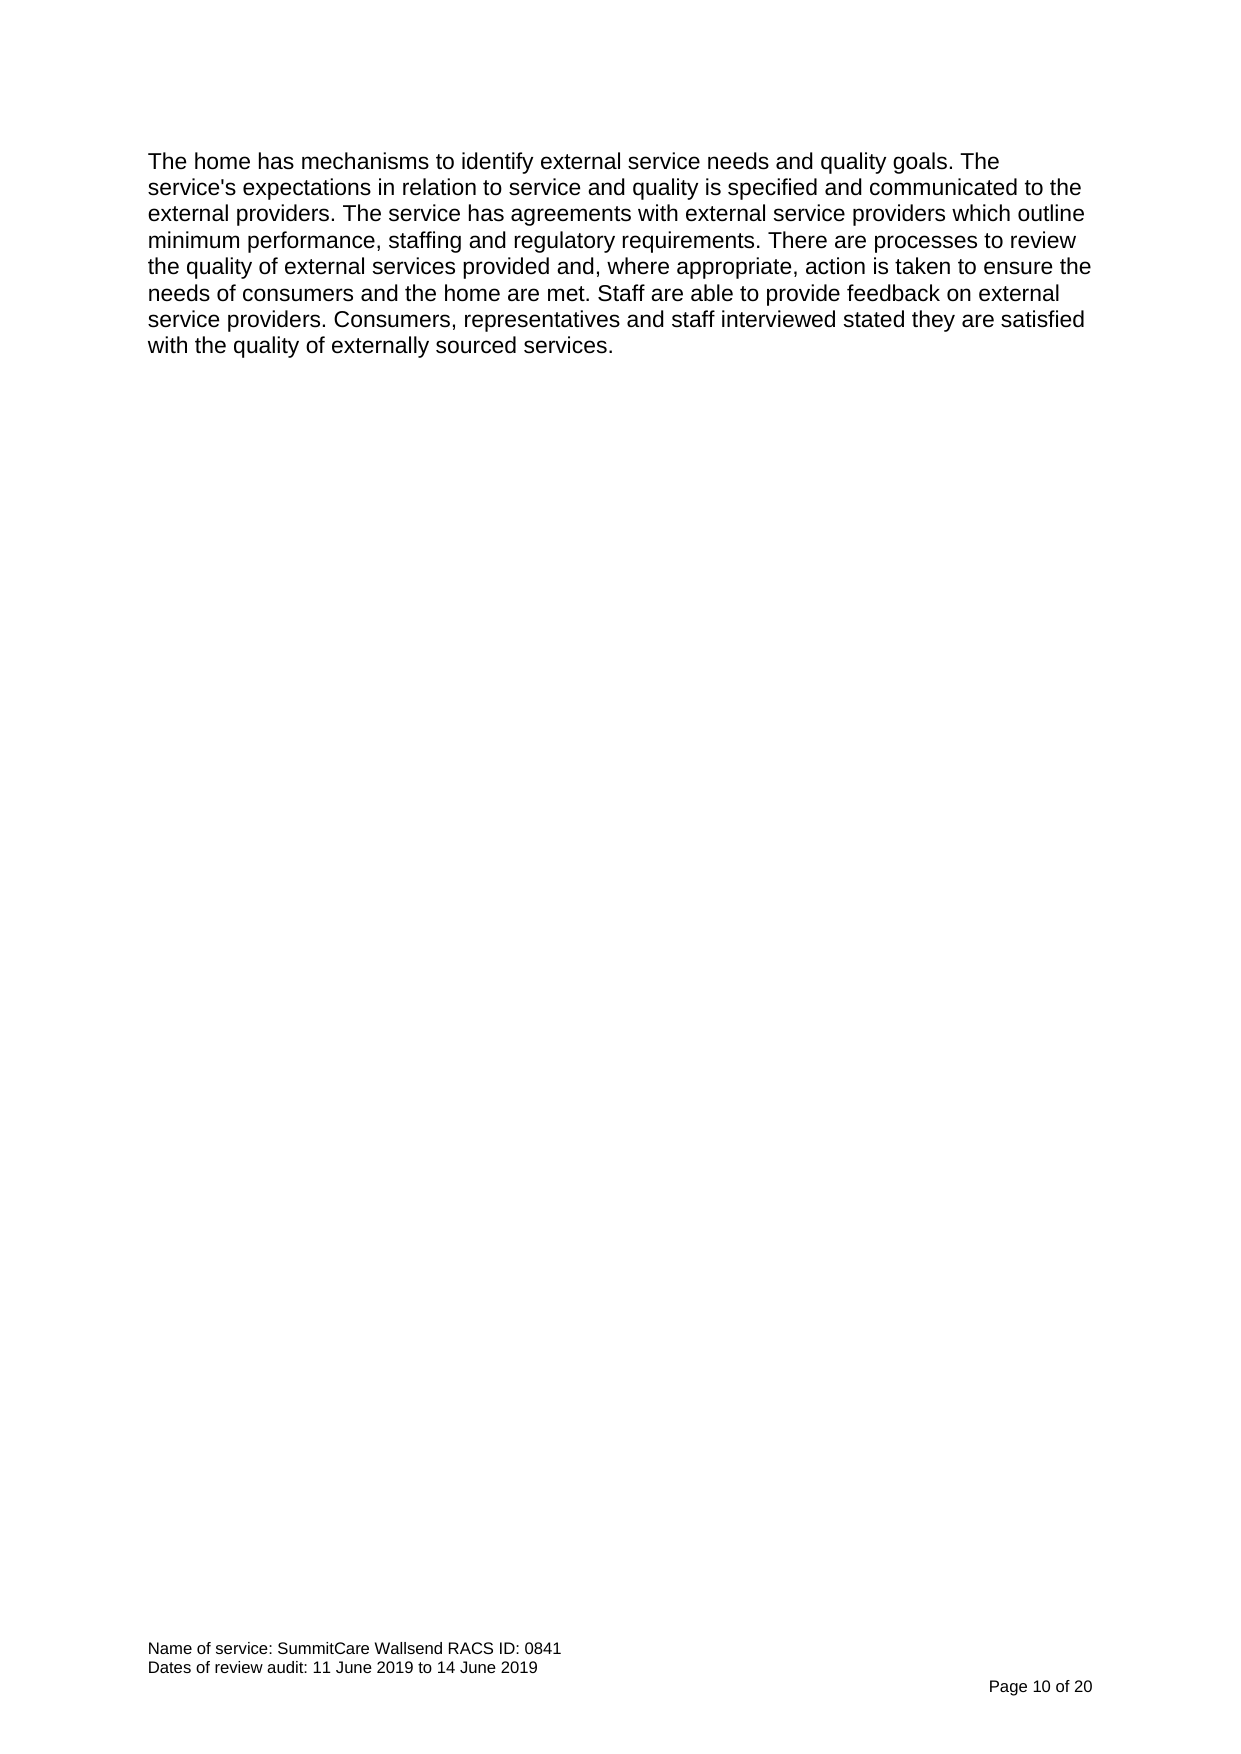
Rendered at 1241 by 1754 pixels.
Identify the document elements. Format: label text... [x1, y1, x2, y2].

text The home has mechanisms to identify external service needs and quality goals. The service's expectations in relation to service and quality is specified and communicated to the external providers. The service has agreements with external service providers which outline minimum performance, staffing and regulatory requirements. There are processes to review the quality of external services provided and, where appropriate, action is taken to ensure the needs of consumers and the home are met. Staff are able to provide feedback on external service providers. Consumers, representatives and staff interviewed stated they are satisfied with the quality of externally sourced services. [148, 148, 1092, 358]
